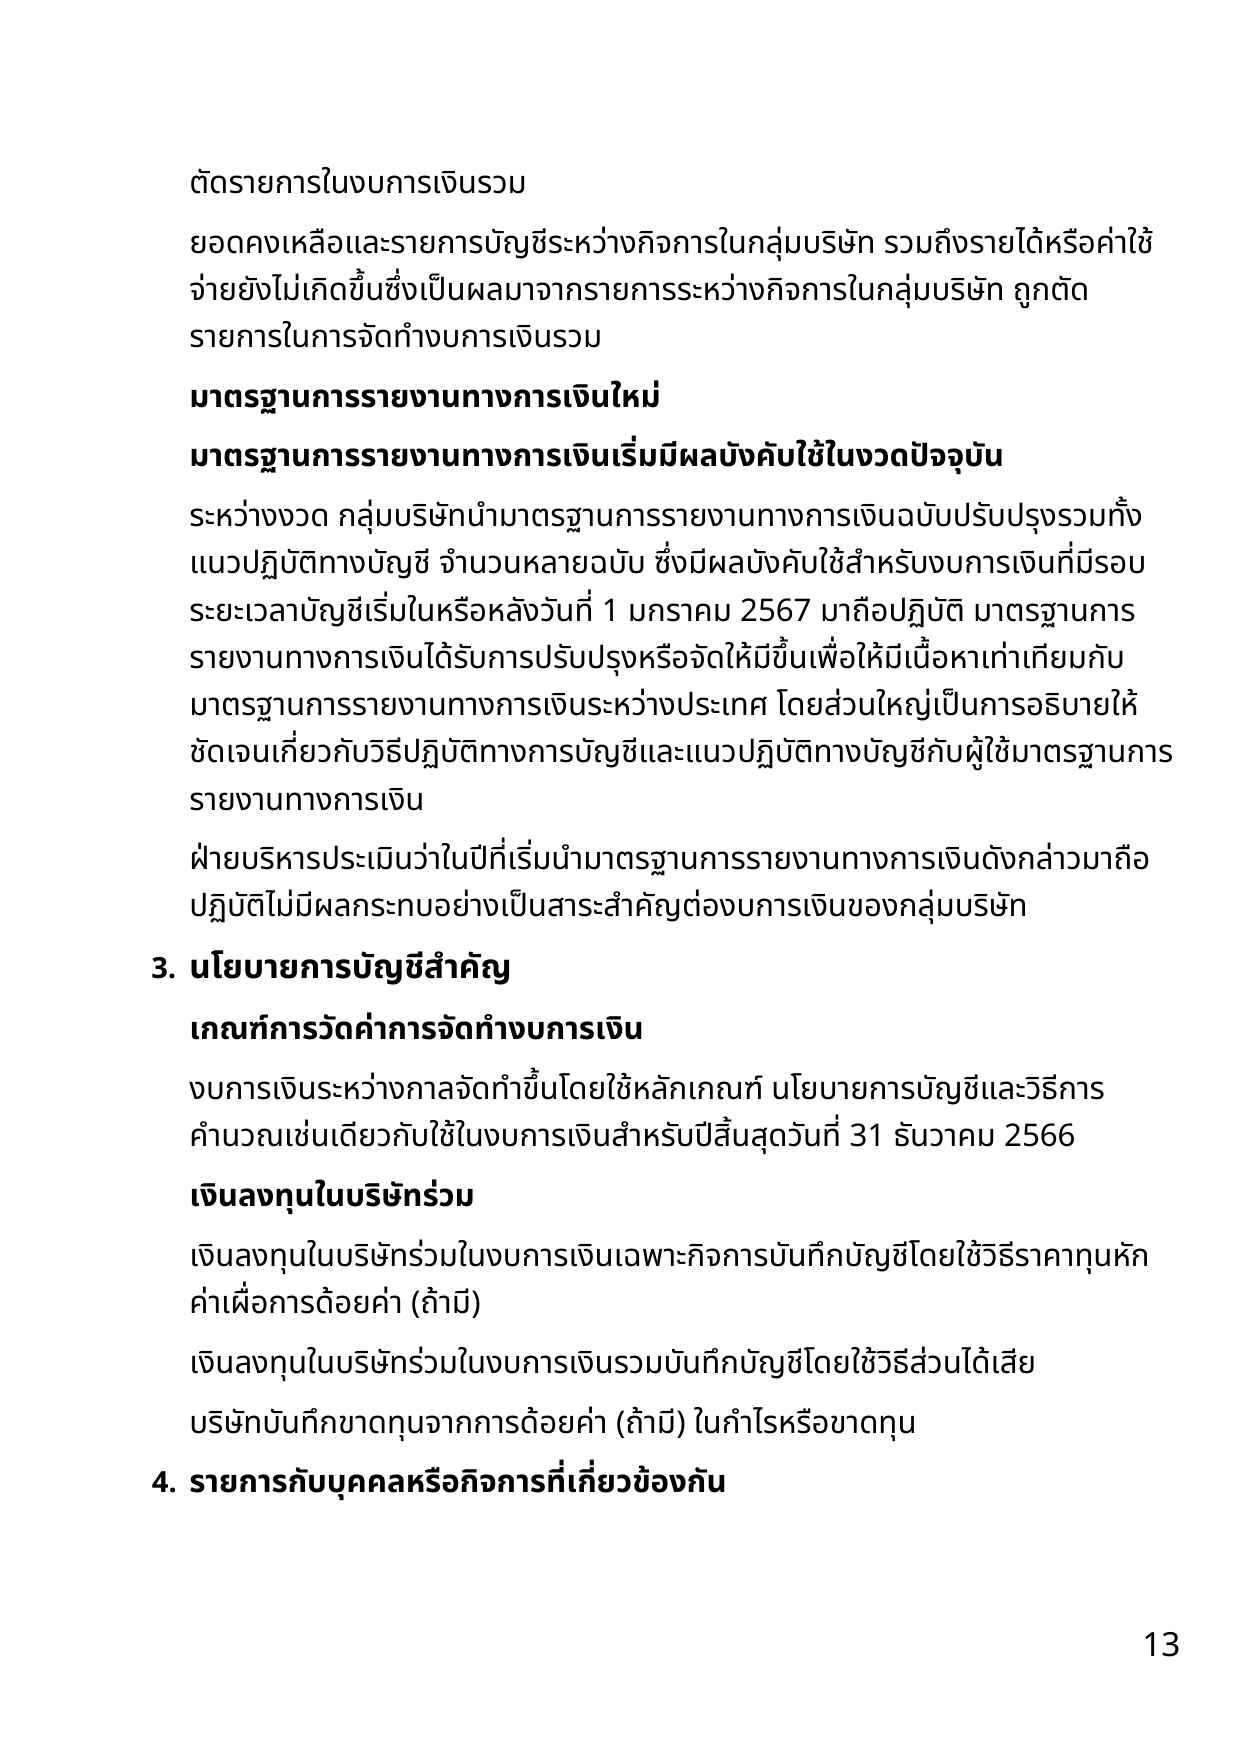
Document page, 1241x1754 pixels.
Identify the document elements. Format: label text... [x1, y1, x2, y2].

list รายการกับบุคคลหรือกิจการที่เกี่ยวข้องกัน [152, 1460, 1180, 1507]
text เงินลงทุนในบริษัทร่วมในงบการเงินเฉพาะกิจการบันทึกบัญชีโดยใช้วิธีราคาทุนหักค่าเผื่อการด้อยค่า (ถ้ามี) [189, 1233, 1180, 1327]
text เงินลงทุนในบริษัทร่วมในงบการเงินรวมบันทึกบัญชีโดยใช้วิธีส่วนได้เสีย [189, 1340, 1180, 1387]
text มาตรฐานการรายงานทางการเงินใหม่ [189, 374, 1180, 421]
text งบการเงินระหว่างกาลจัดทำขึ้นโดยใช้หลักเกณฑ์ นโยบายการบัญชีและวิธีการคำนวณเช่นเดียวกับใช้ในงบการเงินสำหรับปีสิ้นสุดวันที่ 31 ธันวาคม 2566 [189, 1066, 1180, 1161]
text มาตรฐานการรายงานทางการเงินเริ่มมีผลบังคับใช้ในงวดปัจจุบัน [189, 434, 1180, 481]
text ฝ่ายบริหารประเมินว่าในปีที่เริ่มนำมาตรฐานการรายงานทางการเงินดังกล่าวมาถือปฏิบัติไม่มีผลกระทบอย่างเป็นสาระสำคัญต่องบการเงินของกลุ่มบริษัท [189, 836, 1180, 931]
list นโยบายการบัญชีสำคัญ [151, 943, 1180, 994]
text ตัดรายการในงบการเงินรวม [189, 160, 1180, 207]
text เงินลงทุนในบริษัทร่วม [189, 1173, 1180, 1220]
text บริษัทบันทึกขาดทุนจากการด้อยค่า (ถ้ามี) ในกำไรหรือขาดทุน [189, 1400, 1180, 1447]
text ยอดคงเหลือและรายการบัญชีระหว่างกิจการในกลุ่มบริษัท รวมถึงรายได้หรือค่าใช้จ่ายยังไม่เกิดขึ้นซึ่งเป็นผลมาจากรายการระหว่างกิจการในกลุ่มบริษัท ถูกตัดรายการในการจัดทำงบการเงินรวม [189, 220, 1180, 361]
text ระหว่างงวด กลุ่มบริษัทนำมาตรฐานการรายงานทางการเงินฉบับปรับปรุงรวมทั้งแนวปฏิบัติทางบัญชี จำนวนหลายฉบับ ซึ่งมีผลบังคับใช้สำหรับงบการเงินที่มีรอบระยะเวลาบัญชีเริ่มในหรือหลังวันที่ 1 มกราคม 2567 มาถือปฏิบัติ มาตรฐานการรายงานทางการเงินได้รับการปรับปรุงหรือจัดให้มีขึ้นเพื่อให้มีเนื้อหาเท่าเทียมกับมาตรฐานการรายงานทางการเงินระหว่างประเทศ โดยส่วนใหญ่เป็นการอธิบายให้ชัดเจนเกี่ยวกับวิธีปฏิบัติทางการบัญชีและแนวปฏิบัติทางบัญชีกับผู้ใช้มาตรฐานการรายงานทางการเงิน [189, 493, 1180, 824]
text เกณฑ์การวัดค่าการจัดทำงบการเงิน [189, 1006, 1180, 1053]
